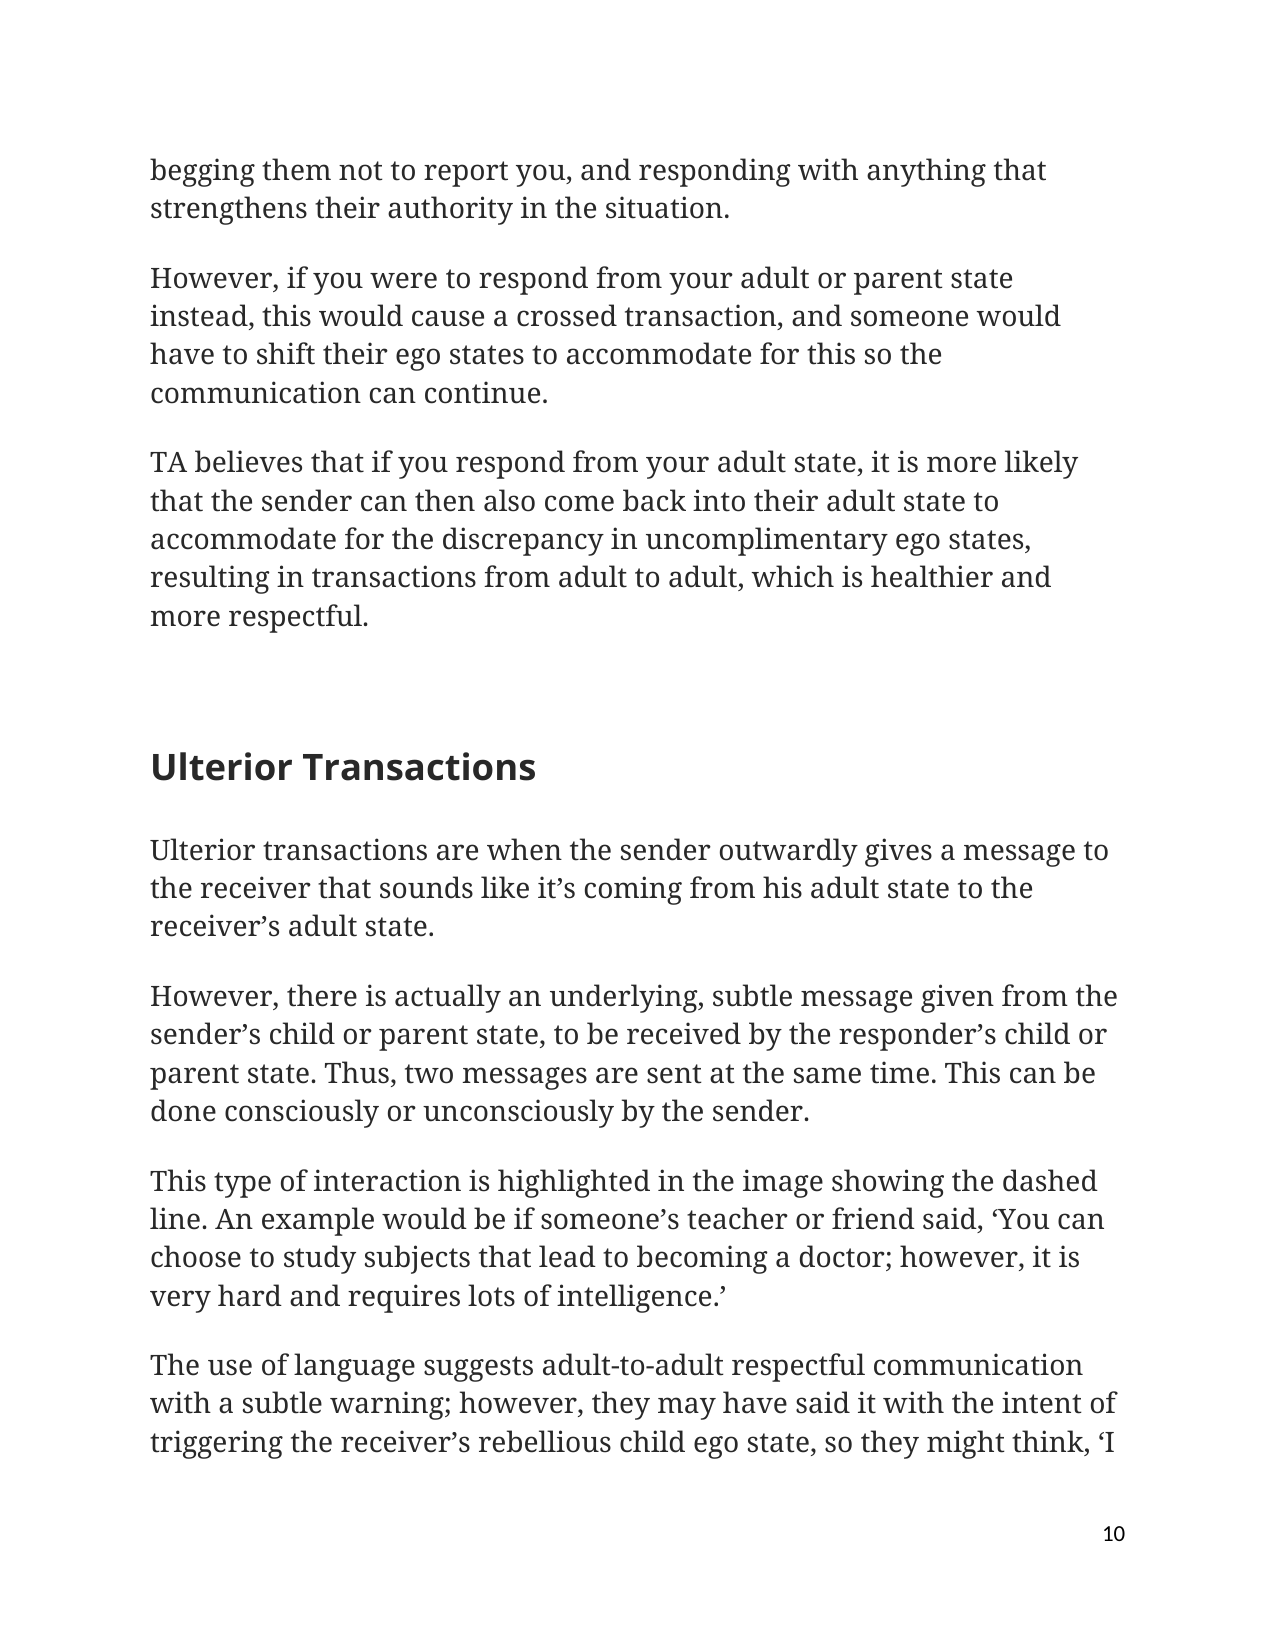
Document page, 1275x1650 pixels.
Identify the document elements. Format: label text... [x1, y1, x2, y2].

text Ulterior transactions are when the sender outwardly gives a message to the receiver that sounds like it’s coming from his adult state to the receiver’s adult state. [150, 830, 1125, 945]
text Ulterior Transactions [150, 741, 1125, 791]
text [150, 150, 1125, 227]
text However, there is actually an underlying, subtle message given from the sender’s child or parent state, to be received by the responder’s child or parent state. Thus, two messages are sent at the same time. This can be done consciously or unconsciously by the sender. [150, 976, 1125, 1129]
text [150, 1345, 1125, 1460]
text However, if you were to respond from your adult or parent state instead, this would cause a crossed transaction, and someone would have to shift their ego states to accommodate for this so the communication can continue. [150, 258, 1125, 411]
text This type of interaction is highlighted in the image showing the dashed line. An example would be if someone’s teacher or friend said, ‘You can choose to study subjects that lead to becoming a doctor; however, it is very hard and requires lots of intelligence.’ [150, 1161, 1125, 1314]
text TA believes that if you respond from your adult state, it is more likely that the sender can then also come back into their adult state to accommodate for the discrepancy in uncomplimentary ego states, resulting in transactions from adult to adult, which is healthier and more respectful. [150, 442, 1125, 634]
